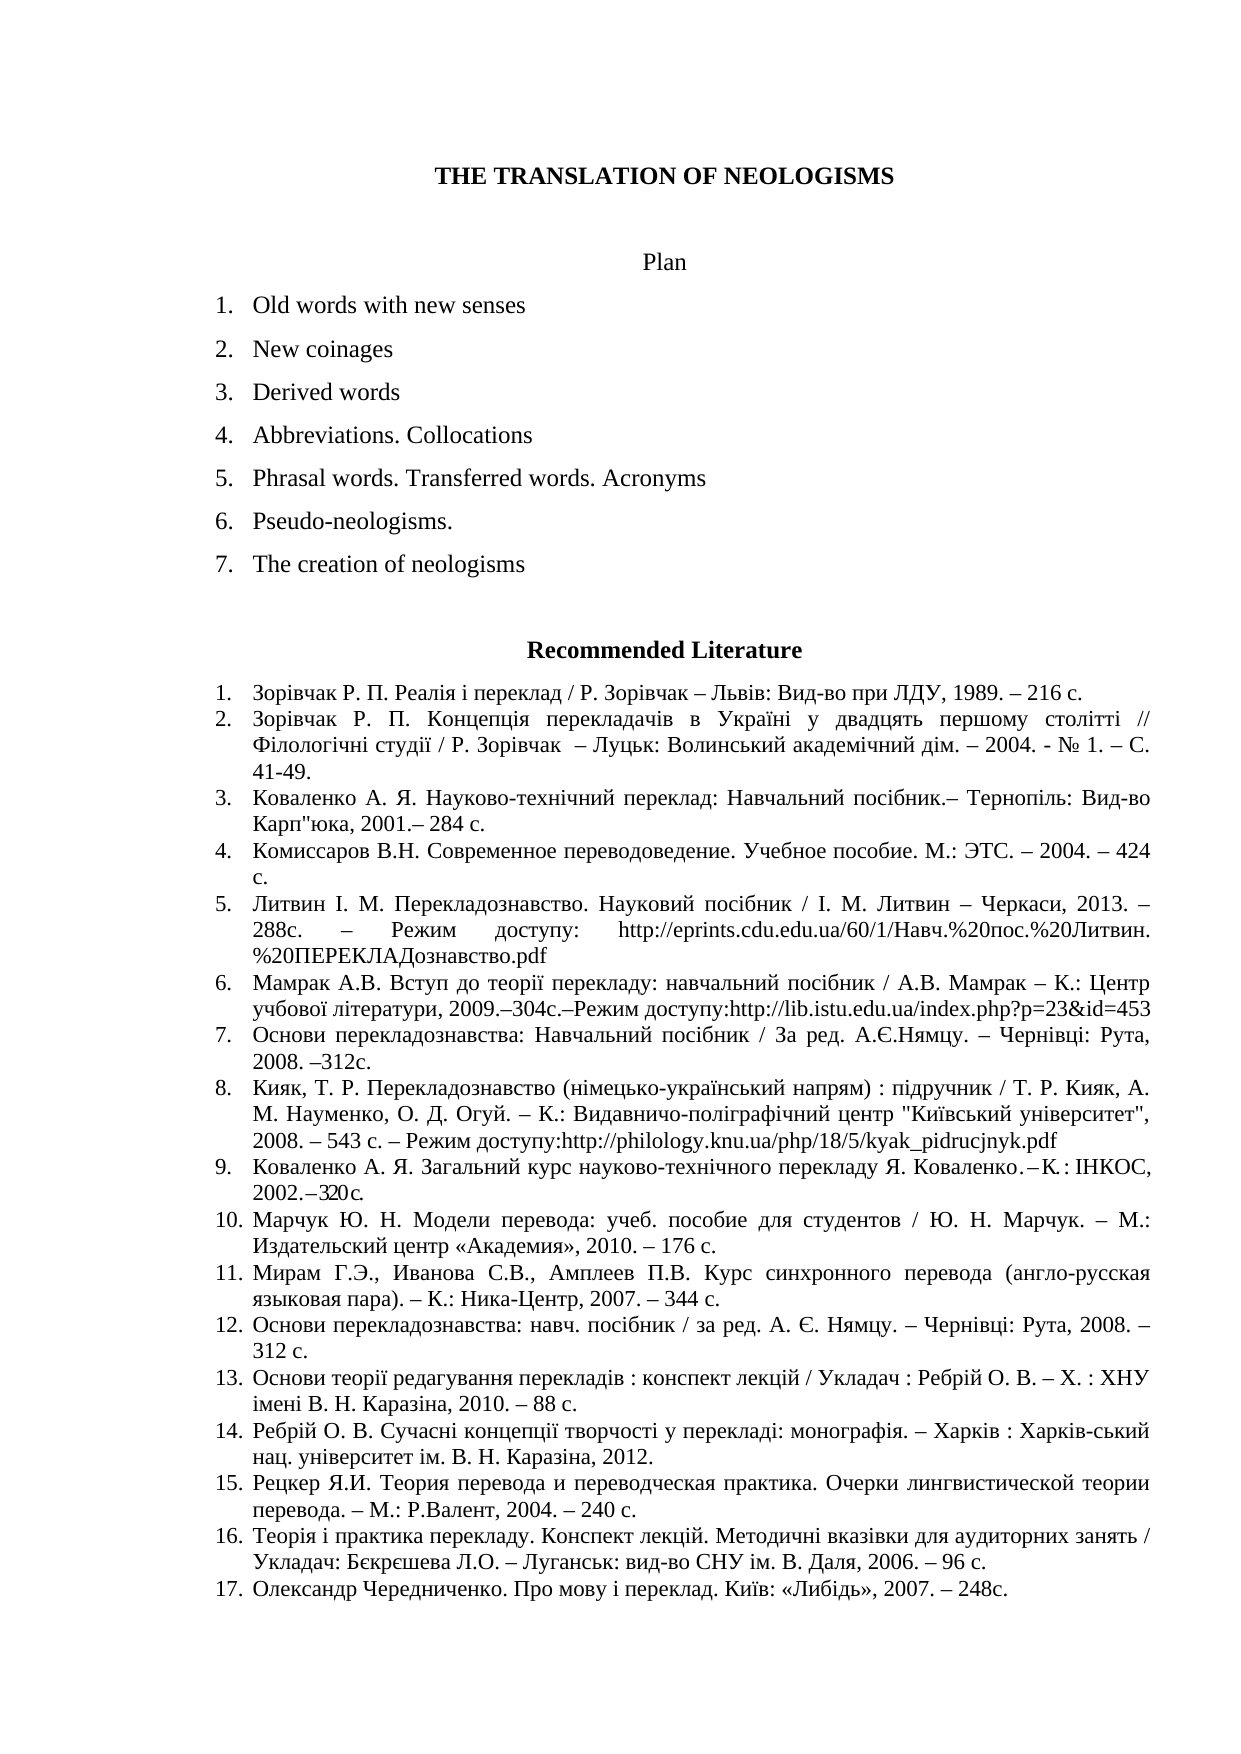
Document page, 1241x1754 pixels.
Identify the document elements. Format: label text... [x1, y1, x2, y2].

list Кияк, Т. Р. Перекладознавство (німецько-український напрям) : підручник / Т. Р. Кияк, А. М. Науменко, О. Д. Огуй. – К.: Видавничо-поліграфічний центр "Київський університет", 2008. – 543 с. – Режим доступу:http://philology.knu.ua/php/18/5/kyak_pidrucjnyk.pdf [215, 1074, 1152, 1153]
text Plan [177, 247, 1152, 276]
list Марчук Ю. Н. Модели перевода: учеб. пособие для студентов / Ю. Н. Марчук. – М.: Издательский центр «Академия», 2010. – 176 с. [215, 1206, 1152, 1258]
list Old words with new senses [215, 291, 1152, 319]
list Pseudo-neologisms. [215, 506, 1152, 535]
list Комиссаров В.Н. Современное переводоведение. Учебное пособие. М.: ЭТС. – 2004. – 424 с. [215, 837, 1152, 889]
list Основи перекладознавства: Навчальний посібник / За ред. А.Є.Нямцу. – Чернівці: Рута, 2008. –312c. [215, 1021, 1152, 1074]
text THE TRANSLATION OF NEOLOGISMS [177, 161, 1152, 190]
list Коваленко А. Я. Науково-технічний переклад: Навчальний посібник.– Тернопіль: Вид-во Карп"юка, 2001.– 284 с. [215, 784, 1152, 837]
list Derived words [215, 377, 1152, 406]
list Мамрак А.В. Вступ до теорії перекладу: навчальний посібник / А.В. Мамрак – К.: Центр учбової літератури, 2009.–304c.–Режим доступу:http://lib.istu.edu.ua/index.php?p=23&id=453 [215, 969, 1152, 1021]
text Recommended Literature [177, 636, 1152, 664]
list Литвин І. М. Перекладознавство. Науковий посібник / І. М. Литвин – Черкаси, 2013. – 288c. – Режим доступу: http://eprints.cdu.edu.ua/60/1/Навч.%20пос.%20Литвин.%20ПЕРЕКЛАДознавство.pdf [215, 889, 1152, 969]
list Ребрій О. В. Сучасні концепції творчості у перекладі: монографія. – Харків : Харків-ський нац. університет ім. В. Н. Каразіна, 2012. [215, 1417, 1152, 1469]
list Мирам Г.Э., Иванова С.В., Амплеев П.В. Курс синхронного перевода (англо-русская языковая пара). – К.: Ника-Центр, 2007. – 344 с. [215, 1258, 1152, 1311]
list The creation of neologisms [215, 549, 1152, 578]
list Phrasal words. Transferred words. Acronyms [215, 463, 1152, 492]
list Рецкер Я.И. Теория перевода и переводческая практика. Очерки лингвистической теории перевода. – М.: Р.Валент, 2004. – 240 с. [215, 1469, 1152, 1522]
list Коваленко А. Я. Загальний курс науково-технічного перекладу Я. Коваленко. – К. : ІНКОС, 2002. – 320 с. [215, 1153, 1152, 1206]
list Олександр Чередниченко. Про мову і переклад. Київ: «Либідь», 2007. – 248с. [215, 1575, 1152, 1601]
list Основи перекладознавства: навч. посібник / за ред. А. Є. Нямцу. – Чернівці: Рута, 2008. – 312 с. [215, 1311, 1152, 1364]
list Зорівчак Р. П. Реалія і переклад / Р. Зорівчак – Львів: Вид-во при ЛДУ, 1989. – 216 с. [215, 679, 1152, 705]
list Зорівчак Р. П. Концепція перекладачів в Україні у двадцять першому столітті // Філологічні студії / Р. Зорівчак – Луцьк: Волинський академічний дім. – 2004. - № 1. – С. 41-49. [215, 705, 1152, 784]
list Основи теорії редагування перекладів : конспект лекцій / Укладач : Ребрій О. В. – Х. : ХНУ імені В. Н. Каразіна, 2010. – 88 с. [215, 1364, 1152, 1417]
list New coinages [215, 334, 1152, 362]
list Abbreviations. Collocations [215, 420, 1152, 449]
list Теорія і практика перекладу. Конспект лекцій. Методичні вказівки для аудиторних занять / Укладач: Бєкрєшева Л.О. – Луганськ: вид-во СНУ ім. В. Даля, 2006. – 96 с. [215, 1522, 1152, 1575]
